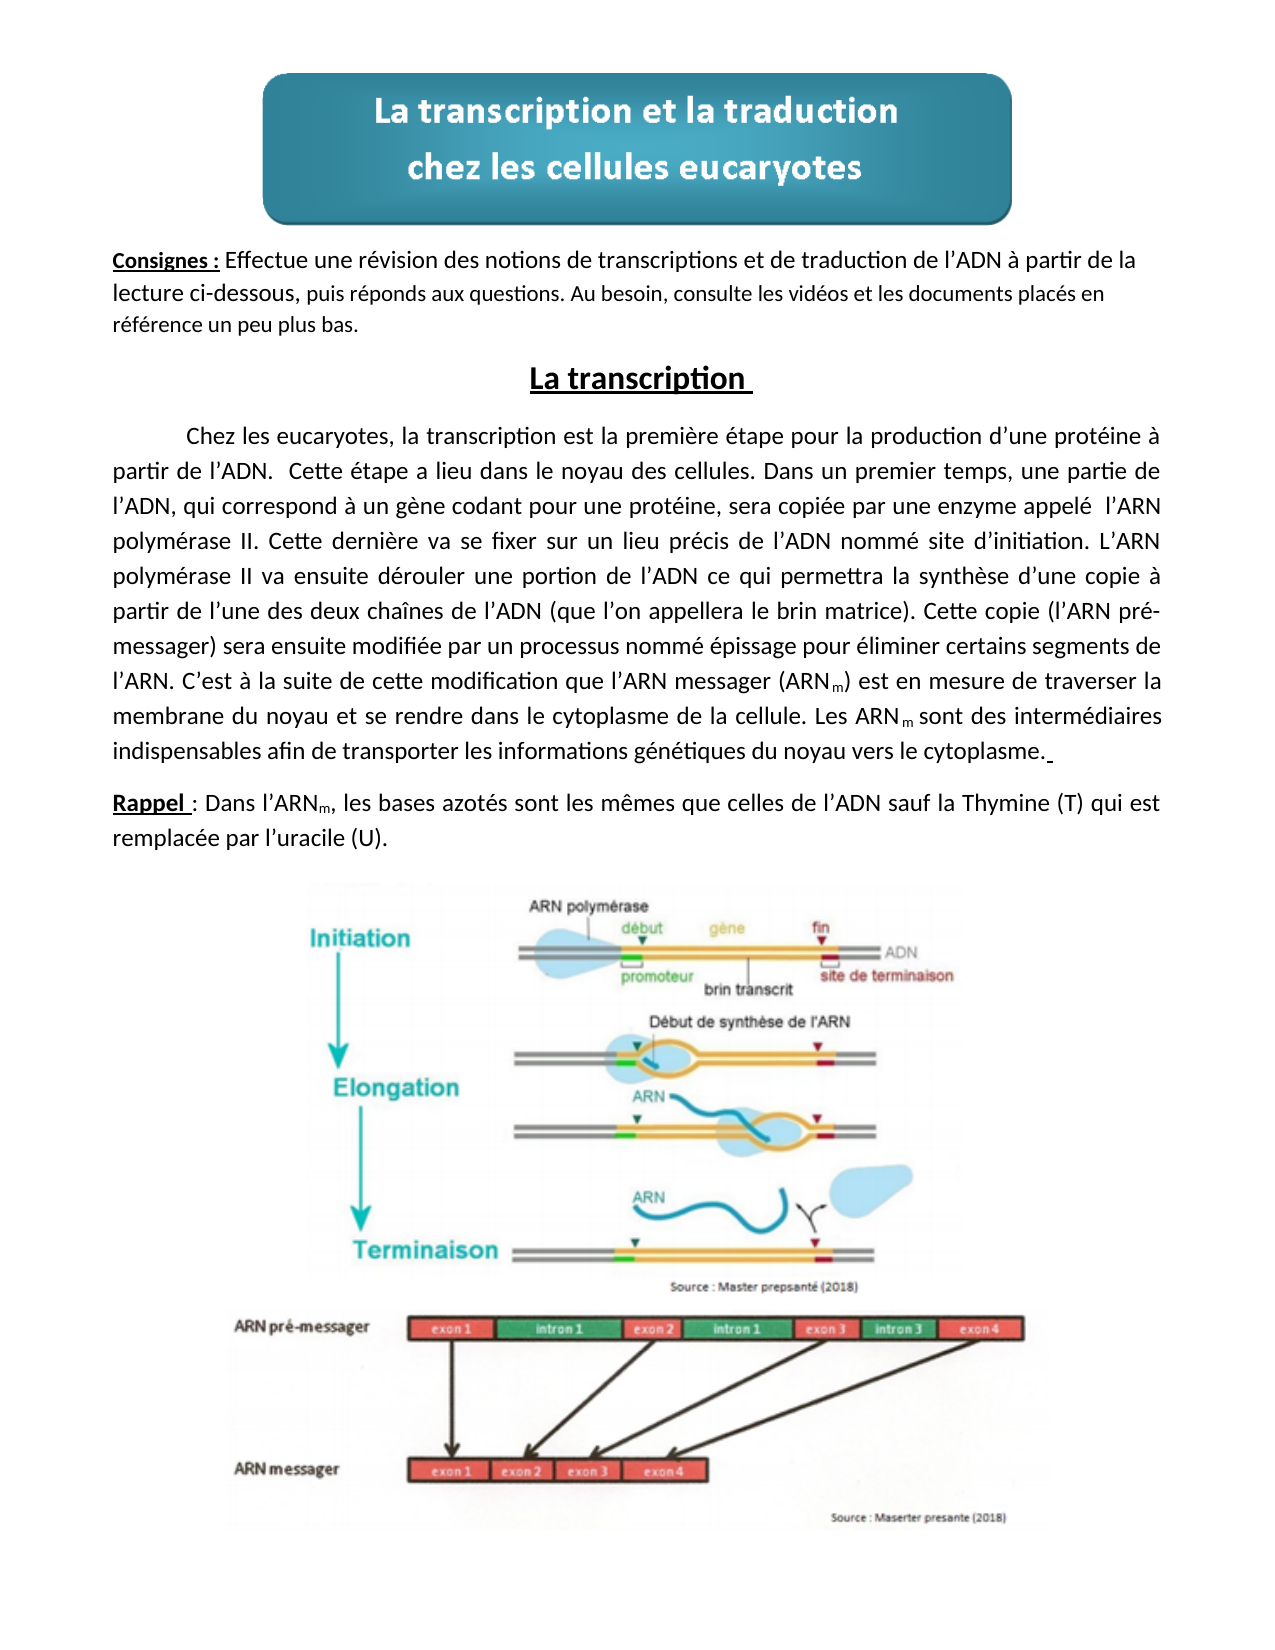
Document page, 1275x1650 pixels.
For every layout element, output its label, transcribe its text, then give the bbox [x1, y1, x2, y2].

picture [222, 1307, 1053, 1534]
picture [304, 873, 972, 1304]
text Rappel : Dans l’ARNm, les bases azotés sont les mêmes que celles de l’ADN sauf la Thymine (T) qui est remplacée par l’uracile (U). [112, 787, 1162, 852]
text Chez les eucaryotes, la transcription est la première étape pour la production d’une protéine à partir de l’ADN. Cette étape a lieu dans le noyau des cellules. Dans un premier temps, une partie de l’ADN, qui correspond à un gène codant pour une protéine, sera copiée par une enzyme appelé l’ARN polymérase II. Cette dernière va se fixer sur un lieu précis de l’ADN nommé site d’initiation. L’ARN polymérase II va ensuite dérouler une portion de l’ADN ce qui permettra la synthèse d’une copie à partir de l’une des deux chaînes de l’ADN (que l’on appellera le brin matrice). Cette copie (l’ARN pré-messager) sera ensuite modifiée par un processus nommé épissage pour éliminer certains segments de l’ARN. C’est à la suite de cette modification que l’ARN messager (ARNm) est en mesure de traverser la membrane du noyau et se rendre dans le cytoplasme de la cellule. Les ARNm sont des intermédiaires indispensables afin de transporter les informations génétiques du noyau vers le cytoplasme. [112, 420, 1162, 766]
picture [262, 73, 1013, 226]
text La transcription [112, 357, 1162, 397]
text Consignes : Effectue une révision des notions de transcriptions et de traduction de l’ADN à partir de la lecture ci-dessous, puis réponds aux questions. Au besoin, consulte les vidéos et les documents placés en référence un peu plus bas. [112, 244, 1162, 338]
